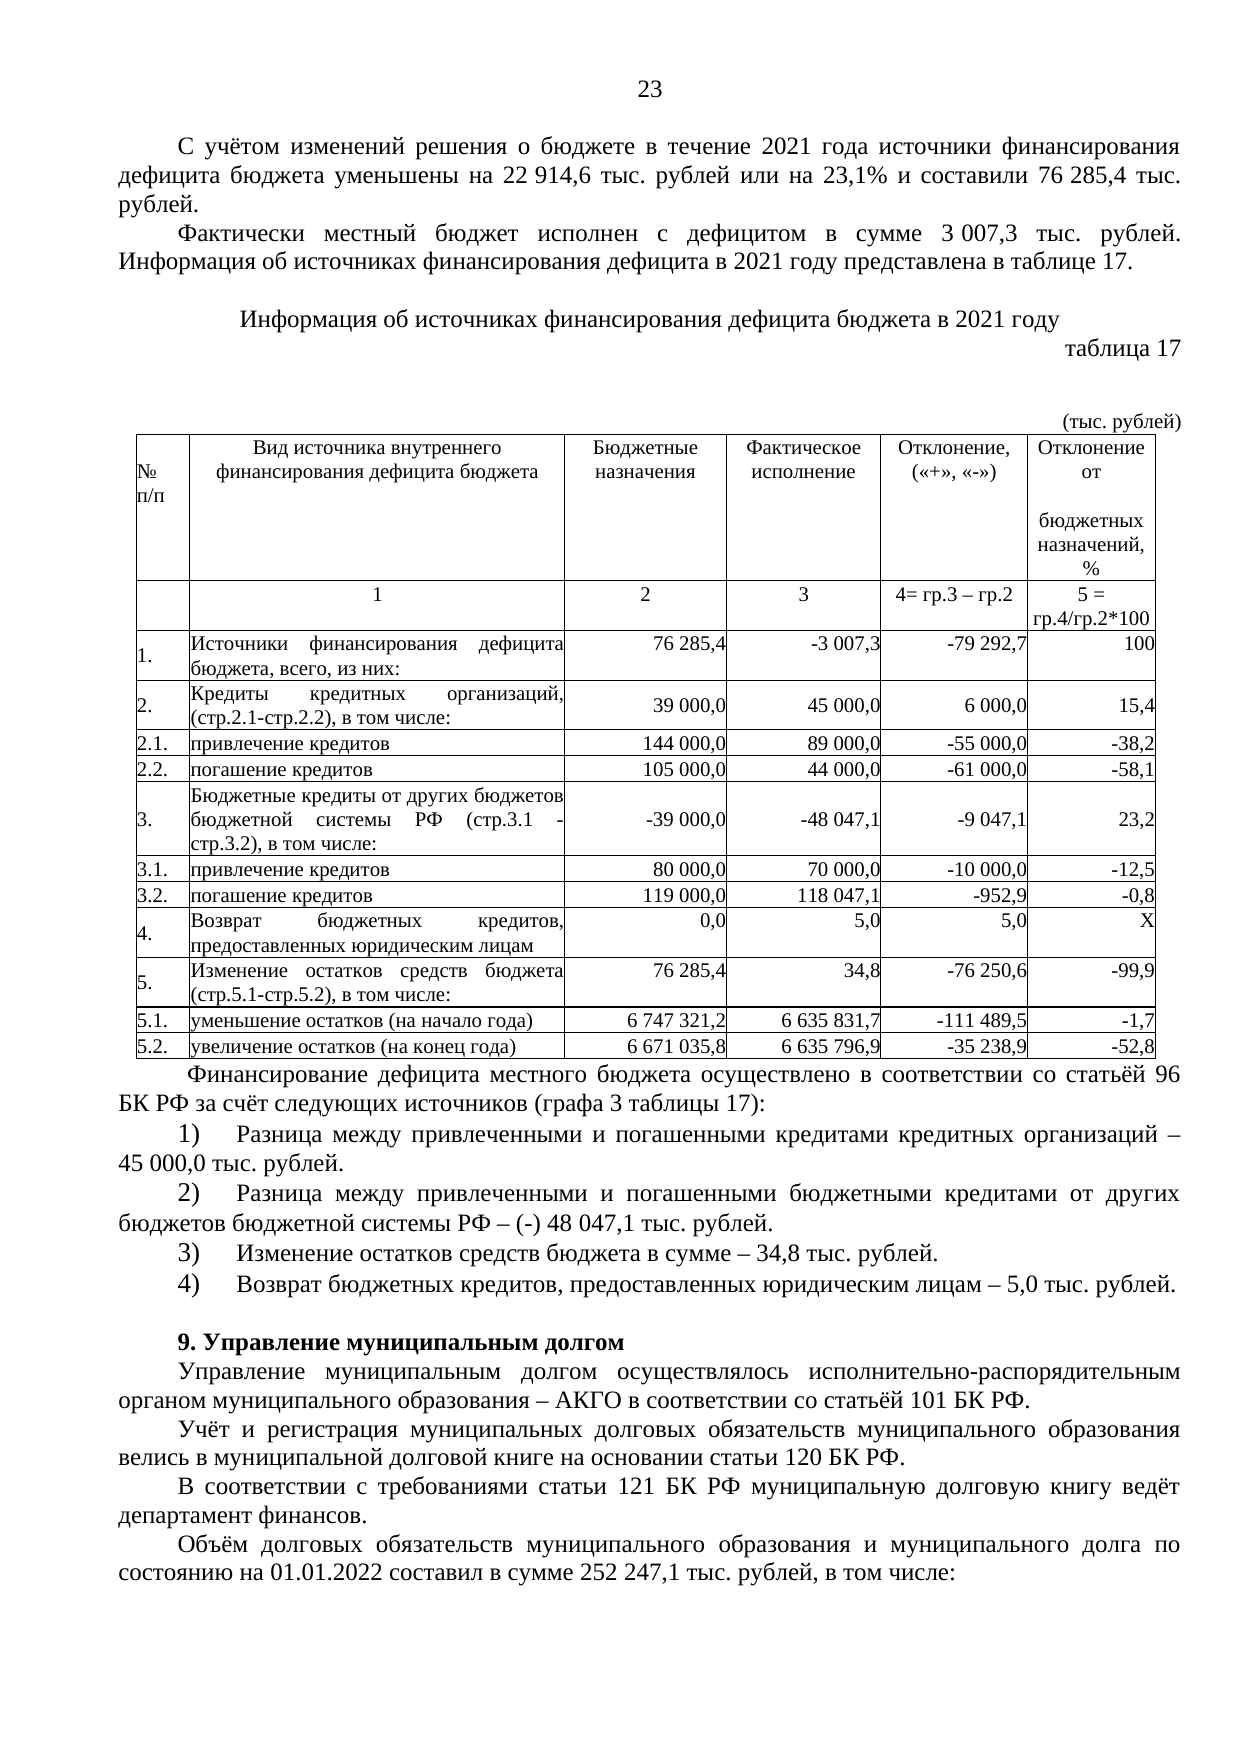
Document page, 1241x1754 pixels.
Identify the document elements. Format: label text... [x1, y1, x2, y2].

table_cell -111 489,5 [881, 1008, 1027, 1032]
table_cell 2.2. [137, 756, 189, 781]
table_cell 6 747 321,2 [565, 1008, 726, 1032]
table_cell Кредиты кредитных организаций, (стр.2.1-стр.2.2), в том числе: [190, 681, 564, 729]
table_cell 119 000,0 [565, 882, 726, 907]
table_cell 80 000,0 [565, 856, 726, 881]
text (тыс. рублей) [117, 409, 1181, 433]
table_cell Изменение остатков средств бюджета (стр.5.1-стр.5.2), в том числе: [190, 958, 564, 1006]
table_cell погашение кредитов [190, 756, 564, 781]
table_cell 1. [137, 631, 189, 679]
table_header Фактическое исполнение [727, 435, 880, 580]
table_header Вид источника внутреннего финансирования дефицита бюджета [190, 435, 564, 580]
table_cell Возврат бюджетных кредитов, предоставленных юридическим лицам [190, 908, 564, 957]
table_cell -12,5 [1028, 856, 1155, 881]
table_cell 5.2. [137, 1033, 189, 1058]
table_cell 4= гр.3 – гр.2 [881, 581, 1027, 629]
table_cell 3.1. [137, 856, 189, 881]
table_cell 5,0 [727, 908, 880, 957]
table_cell 2.1. [137, 730, 189, 755]
table_cell 6 635 831,7 [727, 1008, 880, 1032]
table_cell увеличение остатков (на конец года) [190, 1033, 564, 1058]
table_cell 39 000,0 [565, 681, 726, 729]
table_cell -39 000,0 [565, 782, 726, 855]
table_cell 5. [137, 958, 189, 1006]
text Объём долговых обязательств муниципального образования и муниципального долга по состоянию на 01.01.2022 составил в сумме 252 247,1 тыс. рублей, в том числе: [118, 1529, 1181, 1586]
table_cell -38,2 [1028, 730, 1155, 755]
text 9. Управление муниципальным долгом [118, 1327, 1181, 1356]
table_cell 144 000,0 [565, 730, 726, 755]
text таблица 17 [118, 333, 1181, 361]
table_cell 44 000,0 [727, 756, 880, 781]
table_cell 6 671 035,8 [565, 1033, 726, 1058]
table_cell 0,0 [565, 908, 726, 957]
table_cell -55 000,0 [881, 730, 1027, 755]
table_cell -10 000,0 [881, 856, 1027, 881]
text С учётом изменений решения о бюджете в течение 2021 года источники финансирования дефицита бюджета уменьшены на 22 914,6 тыс. рублей или на 23,1% и составили 76 285,4 тыс. рублей. [118, 131, 1181, 218]
table_cell 70 000,0 [727, 856, 880, 881]
text В соответствии с требованиями статьи 121 БК РФ муниципальную долговую книгу ведёт департамент финансов. [118, 1471, 1181, 1529]
text Финансирование дефицита местного бюджета осуществлено в соответствии со статьёй 96 БК РФ за счёт следующих источников (графа 3 таблицы 17): [118, 1059, 1181, 1117]
table_cell -52,8 [1028, 1033, 1155, 1058]
table_cell 2 [565, 581, 726, 629]
table_cell -48 047,1 [727, 782, 880, 855]
table_cell 100 [1028, 631, 1155, 679]
table_cell -58,1 [1028, 756, 1155, 781]
table_cell Бюджетные кредиты от других бюджетов бюджетной системы РФ (стр.3.1 - стр.3.2), в том числе: [190, 782, 564, 855]
table_cell 5 = гр.4/гр.2*100 [1028, 581, 1155, 629]
table_cell 5,0 [881, 908, 1027, 957]
table_cell погашение кредитов [190, 882, 564, 907]
table_cell -952,9 [881, 882, 1027, 907]
table_cell 76 285,4 [565, 958, 726, 1006]
table_cell 4. [137, 908, 189, 957]
table_cell -9 047,1 [881, 782, 1027, 855]
list Возврат бюджетных кредитов, предоставленных юридическим лицам – 5,0 тыс. рублей. [118, 1268, 1181, 1299]
text Информация об источниках финансирования дефицита бюджета в 2021 году [118, 304, 1181, 333]
table_cell 118 047,1 [727, 882, 880, 907]
table_cell -61 000,0 [881, 756, 1027, 781]
table_cell -79 292,7 [881, 631, 1027, 679]
table_cell 3. [137, 782, 189, 855]
table_cell 105 000,0 [565, 756, 726, 781]
list Разница между привлеченными и погашенными кредитами кредитных организаций – 45 000,0 тыс. рублей. [118, 1117, 1181, 1177]
text Фактически местный бюджет исполнен с дефицитом в сумме 3 007,3 тыс. рублей. Информация об источниках финансирования дефицита в 2021 году представлена в таблице 17. [118, 218, 1181, 275]
table_cell 76 285,4 [565, 631, 726, 679]
table_cell привлечение кредитов [190, 730, 564, 755]
text Учёт и регистрация муниципальных долговых обязательств муниципального образования велись в муниципальной долговой книге на основании статьи 120 БК РФ. [118, 1414, 1181, 1471]
table_cell 3.2. [137, 882, 189, 907]
text Управление муниципальным долгом осуществлялось исполнительно-распорядительным органом муниципального образования – АКГО в соответствии со статьёй 101 БК РФ. [118, 1356, 1181, 1414]
table_cell -99,9 [1028, 958, 1155, 1006]
table_header Бюджетные назначения [565, 435, 726, 580]
table_cell 45 000,0 [727, 681, 880, 729]
table_cell Х [1028, 908, 1155, 957]
table_header № п/п [137, 435, 189, 580]
table_cell 5.1. [137, 1008, 189, 1032]
table_header Отклонение от бюджетных назначений, % [1028, 435, 1155, 580]
list Изменение остатков средств бюджета в сумме – 34,8 тыс. рублей. [118, 1236, 1181, 1268]
table_cell -35 238,9 [881, 1033, 1027, 1058]
table_cell 23,2 [1028, 782, 1155, 855]
table_cell -3 007,3 [727, 631, 880, 679]
table_cell Источники финансирования дефицита бюджета, всего, из них: [190, 631, 564, 679]
table_cell [137, 581, 189, 629]
table_cell 89 000,0 [727, 730, 880, 755]
table_cell 15,4 [1028, 681, 1155, 729]
table_cell 6 635 796,9 [727, 1033, 880, 1058]
table_cell 34,8 [727, 958, 880, 1006]
table_cell уменьшение остатков (на начало года) [190, 1008, 564, 1032]
table_header Отклонение, («+», «-») [881, 435, 1027, 580]
table_cell 2. [137, 681, 189, 729]
table_cell -1,7 [1028, 1008, 1155, 1032]
table_cell привлечение кредитов [190, 856, 564, 881]
list Разница между привлеченными и погашенными бюджетными кредитами от других бюджетов бюджетной системы РФ – (-) 48 047,1 тыс. рублей. [118, 1177, 1181, 1236]
table_cell -0,8 [1028, 882, 1155, 907]
table_cell -76 250,6 [881, 958, 1027, 1006]
table_cell 1 [190, 581, 564, 629]
table_cell 3 [727, 581, 880, 629]
table_cell 6 000,0 [881, 681, 1027, 729]
